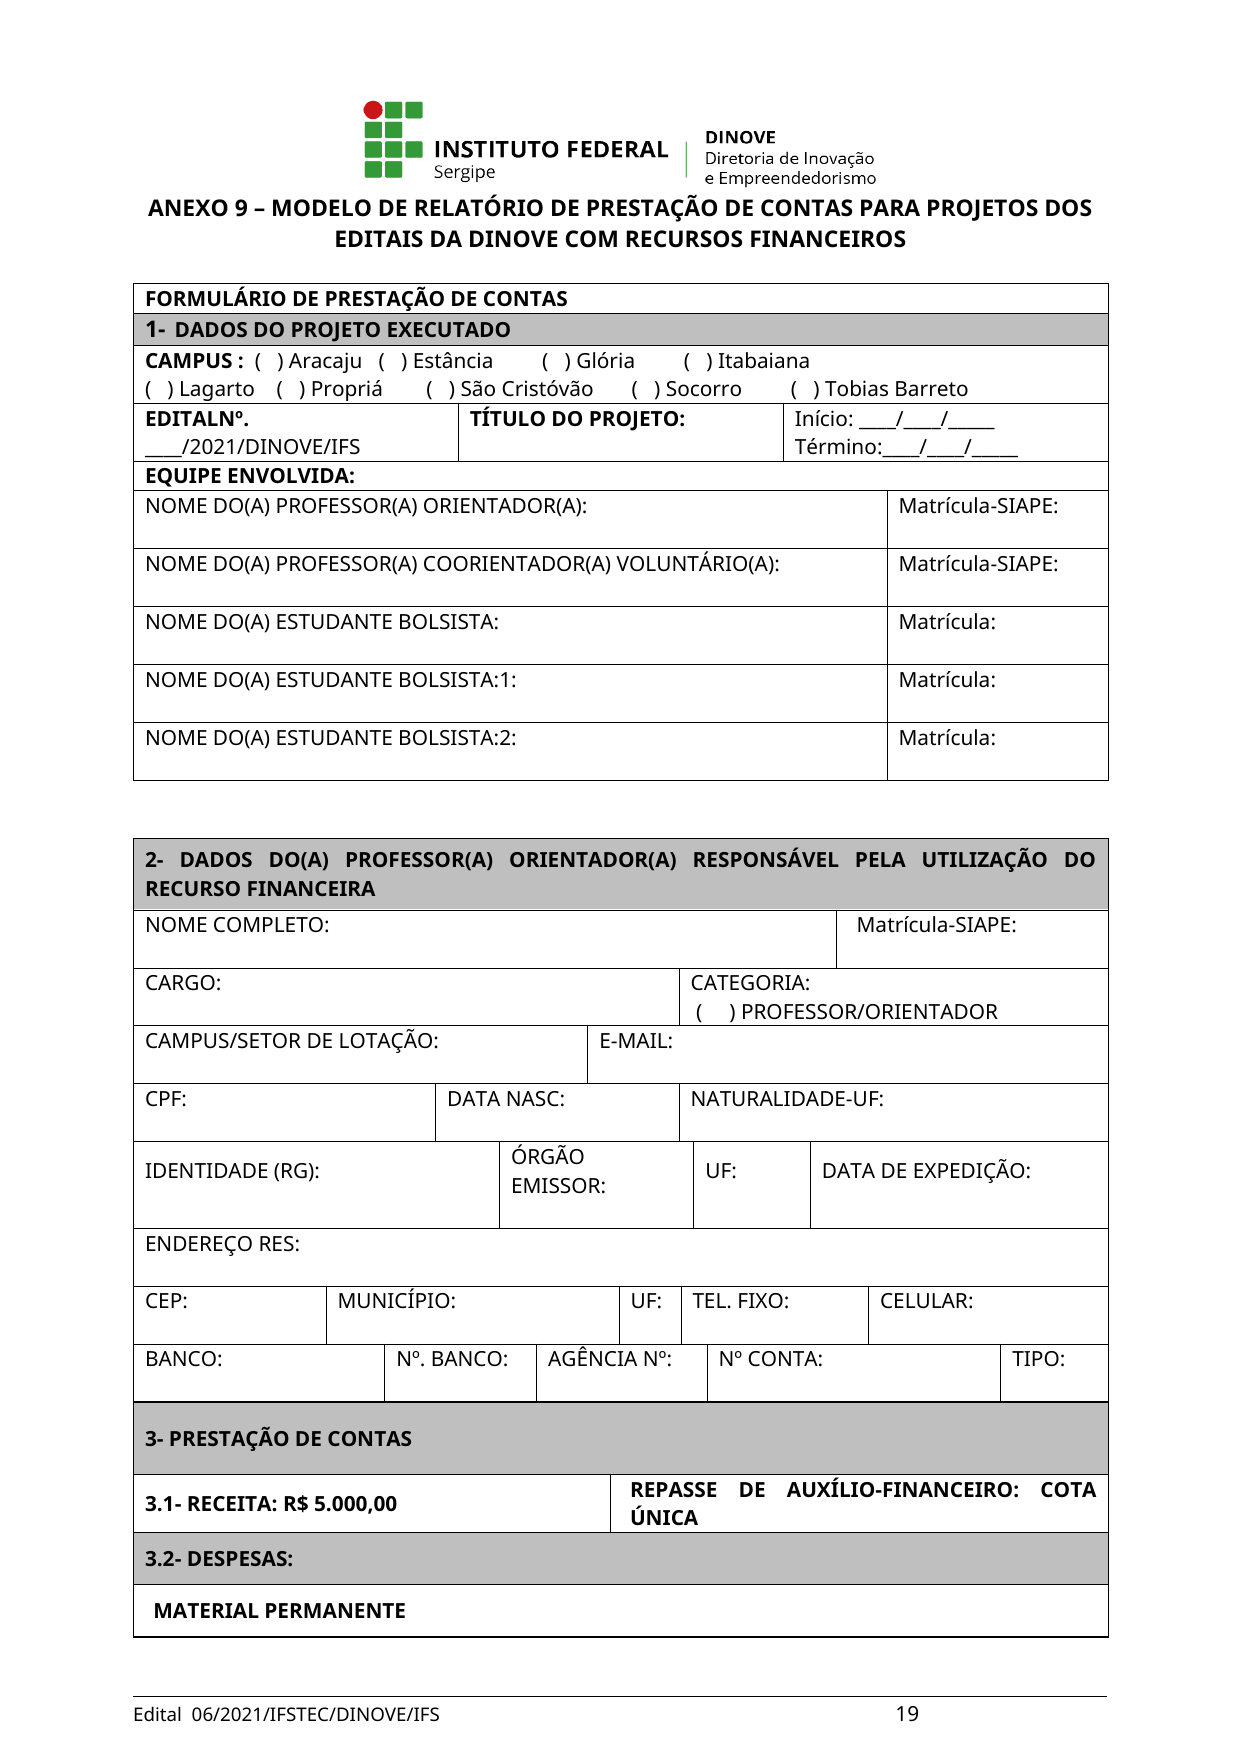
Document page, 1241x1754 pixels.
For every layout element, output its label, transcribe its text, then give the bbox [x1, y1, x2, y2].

table_cell NOME COMPLETO: [134, 911, 836, 967]
table_cell Nº CONTA: [708, 1345, 1000, 1401]
table_cell IDENTIDADE (RG): [134, 1142, 499, 1228]
table_cell CAMPUS : ( ) Aracaju ( ) Estância ( ) Glória ( ) Itabaiana ( ) Lagarto ( ) Propriá ( ) São Cristóvão ( ) Socorro ( ) Tobias Barreto [134, 346, 1108, 403]
table_cell CPF: [134, 1084, 435, 1141]
table_cell NOME DO(A) PROFESSOR(A) ORIENTADOR(A): [134, 491, 887, 548]
table_cell CEP: [134, 1287, 326, 1343]
table_cell E-MAIL: [588, 1026, 1108, 1083]
table_cell UF: [620, 1287, 681, 1343]
table_cell DATA DE EXPEDIÇÃO: [811, 1142, 1108, 1228]
table_header 2- DADOS DO(A) PROFESSOR(A) ORIENTADOR(A) RESPONSÁVEL PELA UTILIZAÇÃO DO RECURSO FINANCEIRA [134, 839, 1108, 909]
table_cell EDITALNº. ____/2021/DINOVE/IFS [134, 404, 458, 461]
table_cell EQUIPE ENVOLVIDA: [134, 462, 1108, 490]
table_cell Nº. BANCO: [385, 1345, 536, 1401]
table_cell Matrícula: [888, 723, 1108, 779]
table_cell CAMPUS/SETOR DE LOTAÇÃO: [134, 1026, 587, 1083]
picture [363, 100, 877, 188]
table_header FORMULÁRIO DE PRESTAÇÃO DE CONTAS [134, 284, 1108, 312]
table_cell DATA NASC: [436, 1084, 679, 1141]
table_cell CATEGORIA: ( ) PROFESSOR/ORIENTADOR [680, 969, 1108, 1025]
table_cell ÓRGÃO EMISSOR: [500, 1142, 693, 1228]
table_cell NOME DO(A) ESTUDANTE BOLSISTA: [134, 607, 887, 664]
table_cell 3- PRESTAÇÃO DE CONTAS [134, 1403, 1108, 1474]
table_cell AGÊNCIA Nº: [537, 1345, 707, 1401]
table_cell TEL. FIXO: [682, 1287, 868, 1343]
table_cell TÍTULO DO PROJETO: [459, 404, 783, 461]
table_cell Matrícula-SIAPE: [888, 549, 1108, 606]
table_cell REPASSE DE AUXÍLIO-FINANCEIRO: COTA ÚNICA [611, 1475, 1108, 1532]
table_cell NATURALIDADE-UF: [680, 1084, 1108, 1141]
table_cell Matrícula-SIAPE: [888, 491, 1108, 548]
table_cell MATERIAL PERMANENTE [134, 1585, 1108, 1636]
table_cell CARGO: [134, 969, 679, 1025]
text ANEXO 9 – MODELO DE RELATÓRIO DE PRESTAÇÃO DE CONTAS PARA PROJETOS DOS EDITAIS DA DINOVE COM RECURSOS FINANCEIROS [133, 192, 1107, 254]
table_cell Matrícula: [888, 665, 1108, 722]
table_cell DADOS DO PROJETO EXECUTADO [134, 314, 1108, 345]
table_cell ENDEREÇO RES: [134, 1229, 1108, 1286]
table_cell CELULAR: [869, 1287, 1108, 1343]
table_cell Matrícula: [888, 607, 1108, 664]
table_cell Início: ____/____/_____ Término:____/____/_____ [784, 404, 1108, 461]
table_cell MUNICÍPIO: [327, 1287, 619, 1343]
table_cell 3.1- RECEITA: R$ 5.000,00 [134, 1475, 610, 1532]
table_cell NOME DO(A) PROFESSOR(A) COORIENTADOR(A) VOLUNTÁRIO(A): [134, 549, 887, 606]
table_cell NOME DO(A) ESTUDANTE BOLSISTA:2: [134, 723, 887, 779]
table_cell UF: [694, 1142, 810, 1228]
table_cell NOME DO(A) ESTUDANTE BOLSISTA:1: [134, 665, 887, 722]
table_cell Matrícula-SIAPE: [837, 911, 1108, 967]
table_cell TIPO: [1001, 1345, 1108, 1401]
table_cell 3.2- DESPESAS: [134, 1533, 1108, 1584]
table_cell BANCO: [134, 1345, 384, 1401]
